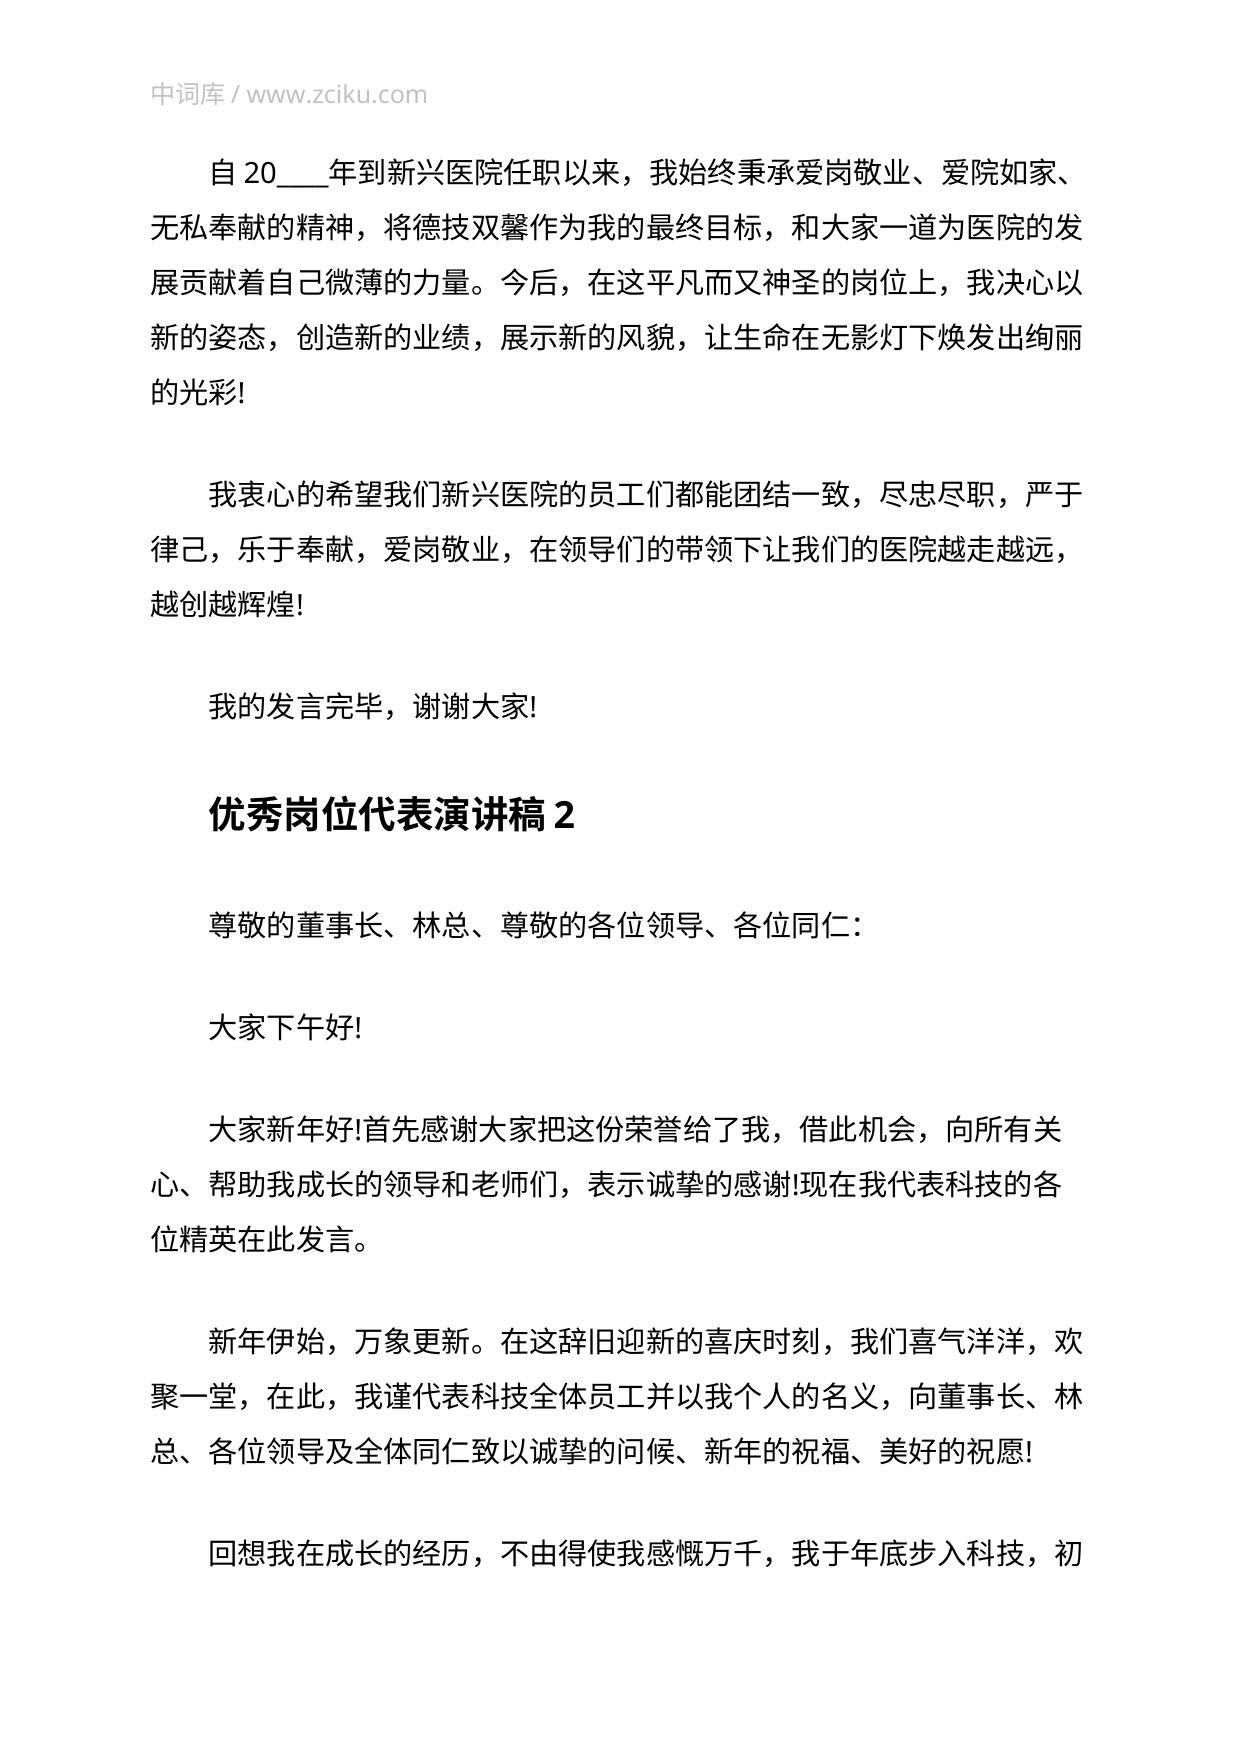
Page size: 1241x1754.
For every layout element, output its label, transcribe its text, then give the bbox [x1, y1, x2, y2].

text 大家新年好!首先感谢大家把这份荣誉给了我，借此机会，向所有关心、帮助我成长的领导和老师们，表示诚挚的感谢!现在我代表科技的各位精英在此发言。 [150, 1107, 1090, 1259]
text 新年伊始，万象更新。在这辞旧迎新的喜庆时刻，我们喜气洋洋，欢聚一堂，在此，我谨代表科技全体员工并以我个人的名义，向董事长、林总、各位领导及全体同仁致以诚挚的问候、新年的祝福、美好的祝愿! [150, 1318, 1090, 1471]
text 优秀岗位代表演讲稿2 [150, 785, 1090, 840]
text 尊敬的董事长、林总、尊敬的各位领导、各位同仁： [150, 903, 1090, 945]
text 自20____年到新兴医院任职以来，我始终秉承爱岗敬业、爱院如家、无私奉献的精神，将德技双馨作为我的最终目标，和大家一道为医院的发展贡献着自己微薄的力量。今后，在这平凡而又神圣的岗位上，我决心以新的姿态，创造新的业绩，展示新的风貌，让生命在无影灯下焕发出绚丽的光彩! [150, 150, 1090, 412]
text 大家下午好! [150, 1005, 1090, 1047]
text 我的发言完毕，谢谢大家! [150, 683, 1090, 726]
text 我衷心的希望我们新兴医院的员工们都能团结一致，尽忠尽职，严于律己，乐于奉献，爱岗敬业，在领导们的带领下让我们的医院越走越远，越创越辉煌! [150, 472, 1090, 624]
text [150, 1530, 1090, 1573]
